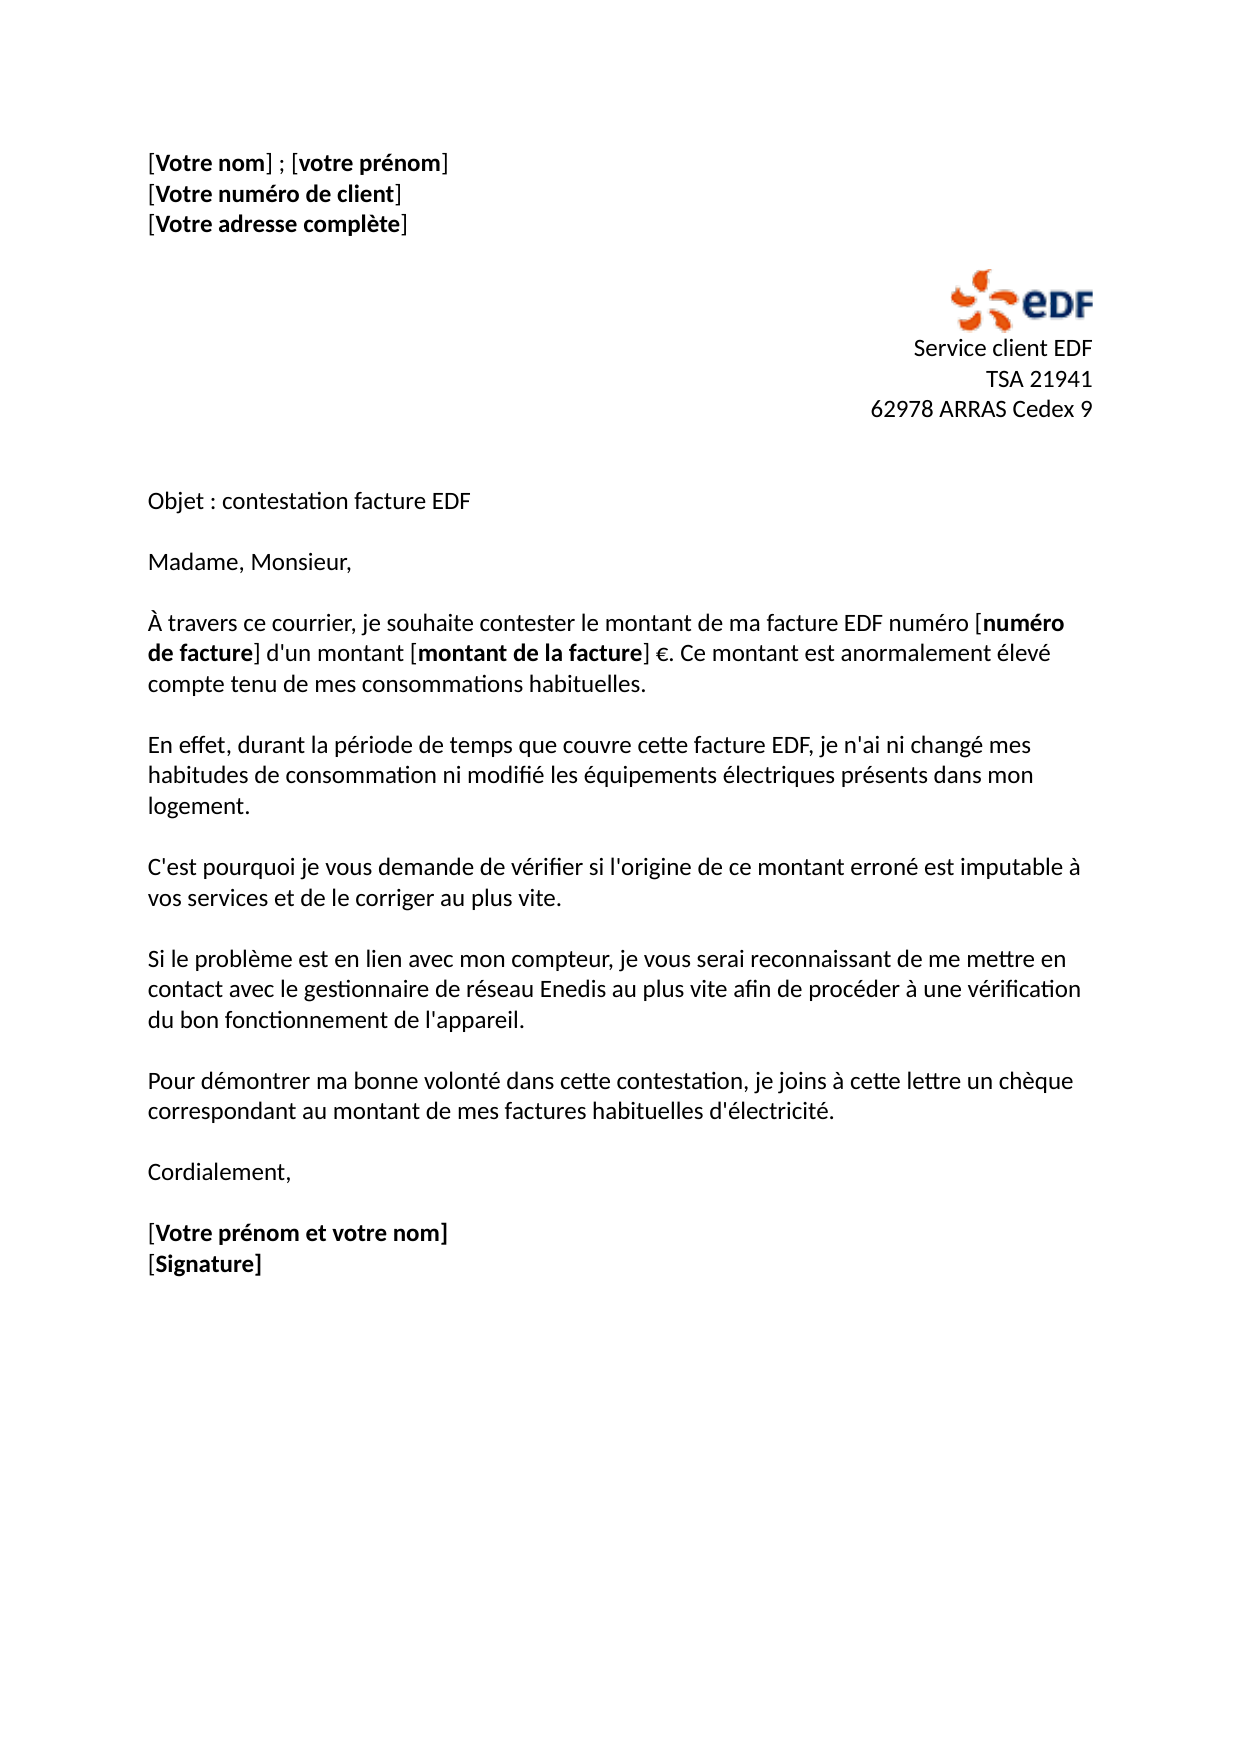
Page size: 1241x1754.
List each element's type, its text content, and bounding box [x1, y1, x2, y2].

text Cordialement, [148, 1156, 1093, 1187]
text TSA 21941 [148, 363, 1093, 393]
text [Votre prénom et votre nom] [148, 1217, 1093, 1248]
text Si le problème est en lien avec mon compteur, je vous serai reconnaissant de me mettre en contact avec le gestionnaire de réseau Enedis au plus vite afin de procéder à une vérification du bon fonctionnement de l'appareil. [148, 943, 1093, 1034]
text [Signature] [148, 1248, 1093, 1278]
text Service client EDF [148, 332, 1093, 363]
text En effet, durant la période de temps que couvre cette facture EDF, je n'ai ni changé mes habitudes de consommation ni modifié les équipements électriques présents dans mon logement. [148, 729, 1093, 821]
text [Votre adresse complète] [148, 209, 1093, 239]
text Objet : contestation facture EDF [148, 485, 1093, 515]
text Pour démontrer ma bonne volonté dans cette contestation, je joins à cette lettre un chèque correspondant au montant de mes factures habituelles d'électricité. [148, 1065, 1093, 1126]
text Madame, Monsieur, [148, 546, 1093, 576]
text 62978 ARRAS Cedex 9 [148, 393, 1093, 424]
text À travers ce courrier, je souhaite contester le montant de ma facture EDF numéro [numéro de facture] d'un montant [montant de la facture] €. Ce montant est anormalement élevé compte tenu de mes consommations habituelles. [148, 607, 1093, 698]
text [Votre numéro de client] [148, 178, 1093, 209]
picture [950, 269, 1093, 333]
text [Votre nom] ; [votre prénom] [148, 148, 1093, 178]
text C'est pourquoi je vous demande de vérifier si l'origine de ce montant erroné est imputable à vos services et de le corriger au plus vite. [148, 851, 1093, 912]
